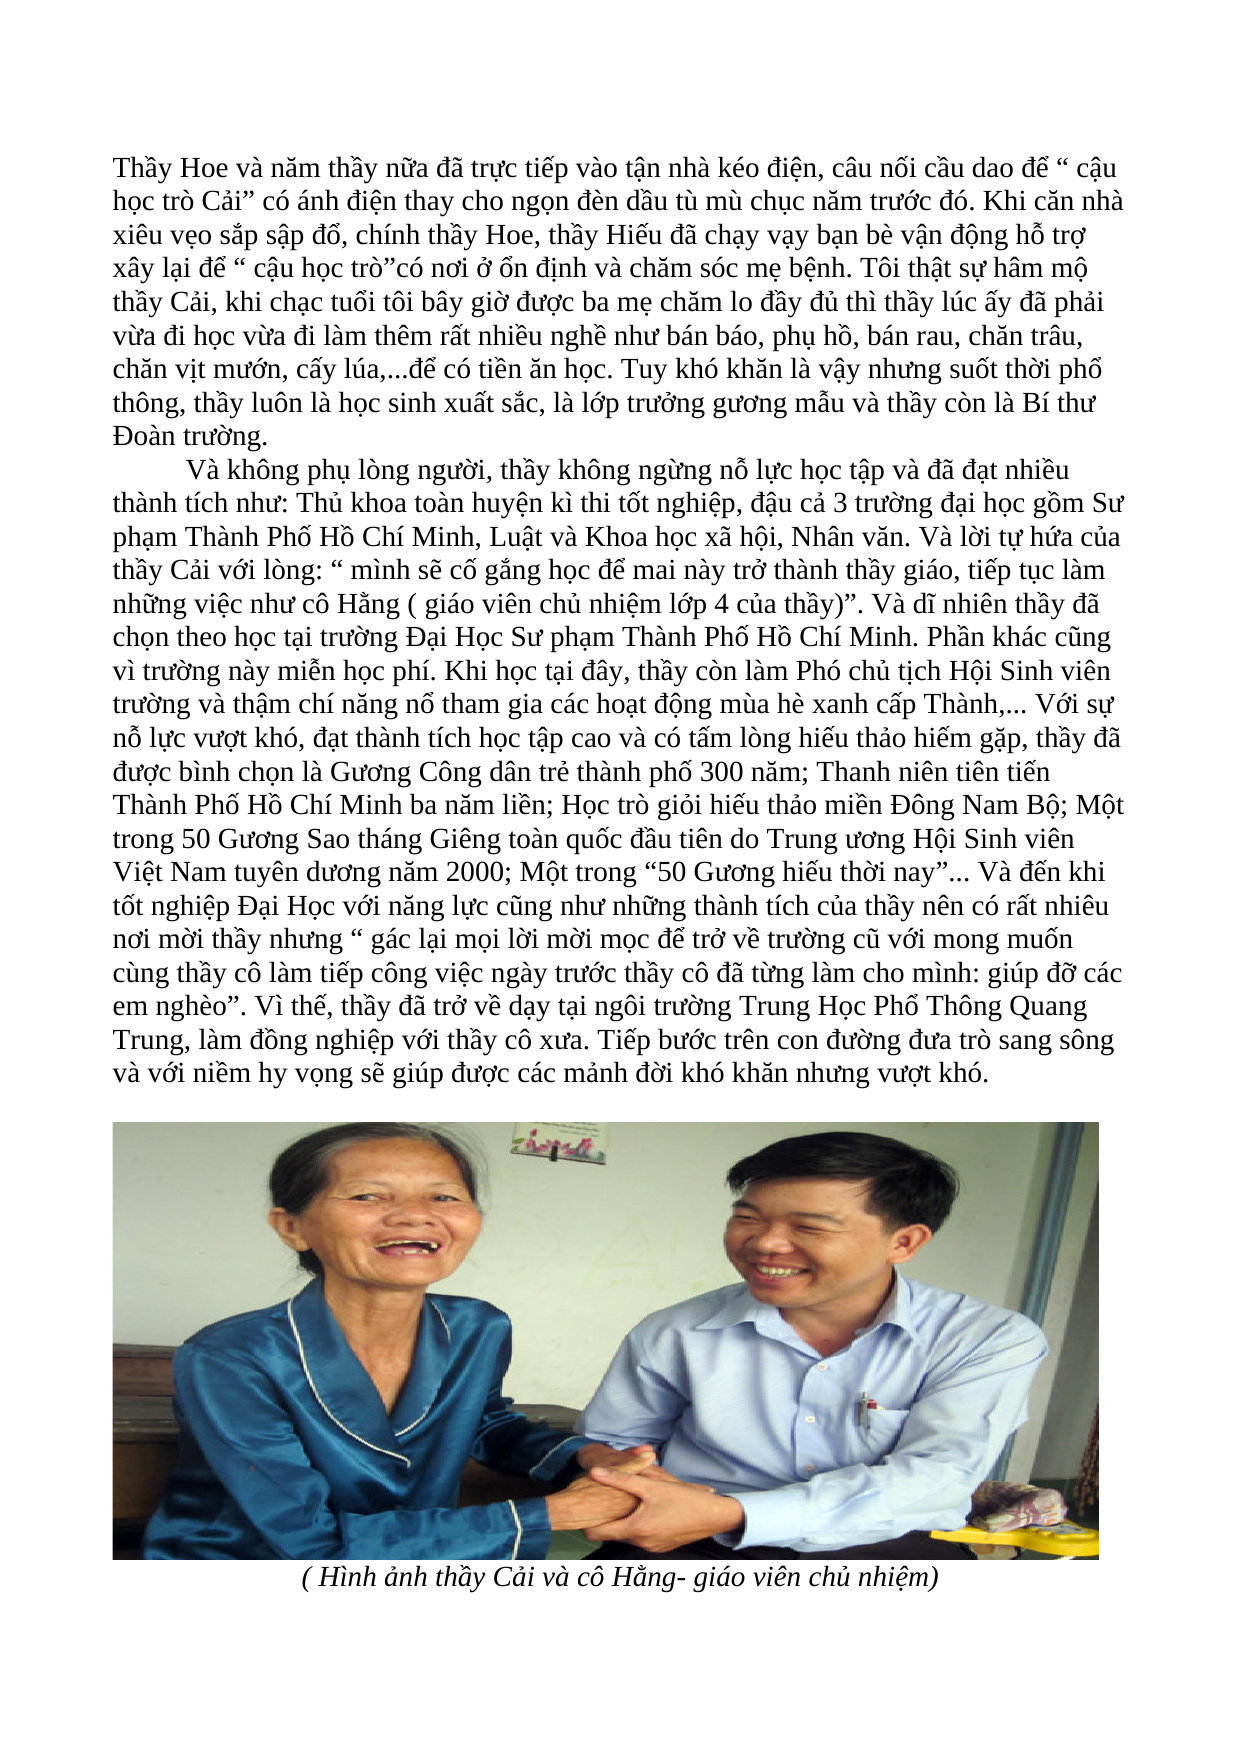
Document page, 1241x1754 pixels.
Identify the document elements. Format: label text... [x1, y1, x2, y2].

text Và không phụ lòng người, thầy không ngừng nỗ lực học tập và đã đạt nhiều thành tích như: Thủ khoa toàn huyện kì thi tốt nghiệp, đậu cả 3 trường đại học gồm Sư phạm Thành Phố Hồ Chí Minh, Luật và Khoa học xã hội, Nhân văn. Và lời tự hứa của thầy Cải với lòng: “ mình sẽ cố gắng học để mai này trở thành thầy giáo, tiếp tục làm những việc như cô Hằng ( giáo viên chủ nhiệm lớp 4 của thầy)”. Và dĩ nhiên thầy đã chọn theo học tại trường Đại Học Sư phạm Thành Phố Hồ Chí Minh. Phần khác cũng vì trường này miễn học phí. Khi học tại đây, thầy còn làm Phó chủ tịch Hội Sinh viên trường và thậm chí năng nổ tham gia các hoạt động mùa hè xanh cấp Thành,... Với sự nỗ lực vượt khó, đạt thành tích học tập cao và có tấm lòng hiếu thảo hiếm gặp, thầy đã được bình chọn là Gương Công dân trẻ thành phố 300 năm; Thanh niên tiên tiến Thành Phố Hồ Chí Minh ba năm liền; Học trò giỏi hiếu thảo miền Đông Nam Bộ; Một trong 50 Gương Sao tháng Giêng toàn quốc đầu tiên do Trung ương Hội Sinh viên Việt Nam tuyên dương năm 2000; Một trong “50 Gương hiếu thời nay”... Và đến khi tốt nghiệp Đại Học với năng lực cũng như những thành tích của thầy nên có rất nhiêu nơi mời thầy nhưng “ gác lại mọi lời mời mọc để trở về trường cũ với mong muốn cùng thầy cô làm tiếp công việc ngày trước thầy cô đã từng làm cho mình: giúp đỡ các em nghèo”. Vì thế, thầy đã trở về dạy tại ngôi trường Trung Học Phổ Thông Quang Trung, làm đồng nghiệp với thầy cô xưa. Tiếp bước trên con đường đưa trò sang sông và với niềm hy vọng sẽ giúp được các mảnh đời khó khăn nhưng vượt khó. [112, 452, 1128, 1089]
picture [112, 1122, 1099, 1560]
text ( Hình ảnh thầy Cải và cô Hằng- giáo viên chủ nhiệm) [112, 1559, 1128, 1593]
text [112, 150, 1128, 452]
